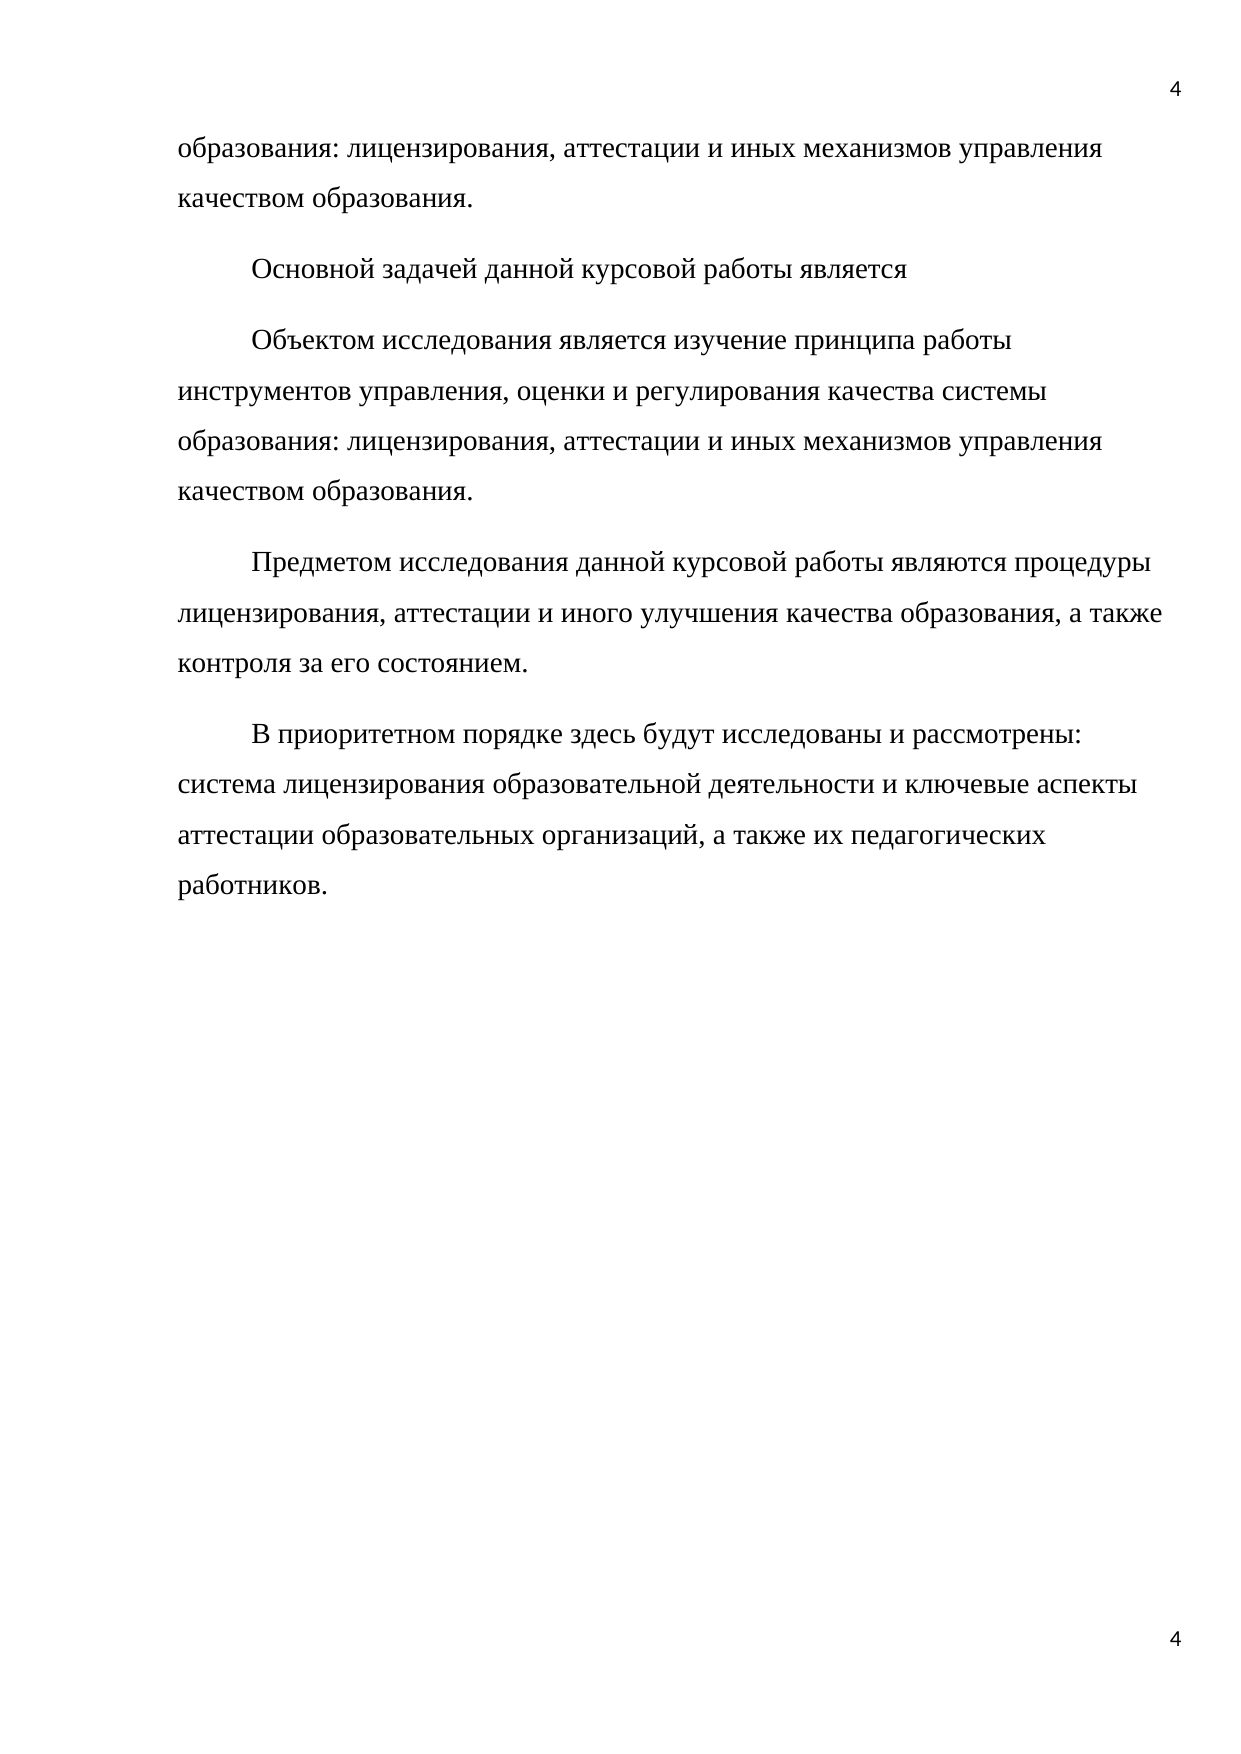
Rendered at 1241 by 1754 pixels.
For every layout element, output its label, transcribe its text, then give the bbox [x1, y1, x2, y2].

text Предметом исследования данной курсовой работы являются процедуры лицензирования, аттестации и иного улучшения качества образования, а также контроля за его состоянием. [177, 544, 1181, 679]
text Основной задачей данной курсовой работы является [177, 251, 1181, 285]
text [177, 130, 1181, 214]
text В приоритетном порядке здесь будут исследованы и рассмотрены: система лицензирования образовательной деятельности и ключевые аспекты аттестации образовательных организаций, а также их педагогических работников. [177, 716, 1181, 901]
text Объектом исследования является изучение принципа работы инструментов управления, оценки и регулирования качества системы образования: лицензирования, аттестации и иных механизмов управления качеством образования. [177, 322, 1181, 507]
